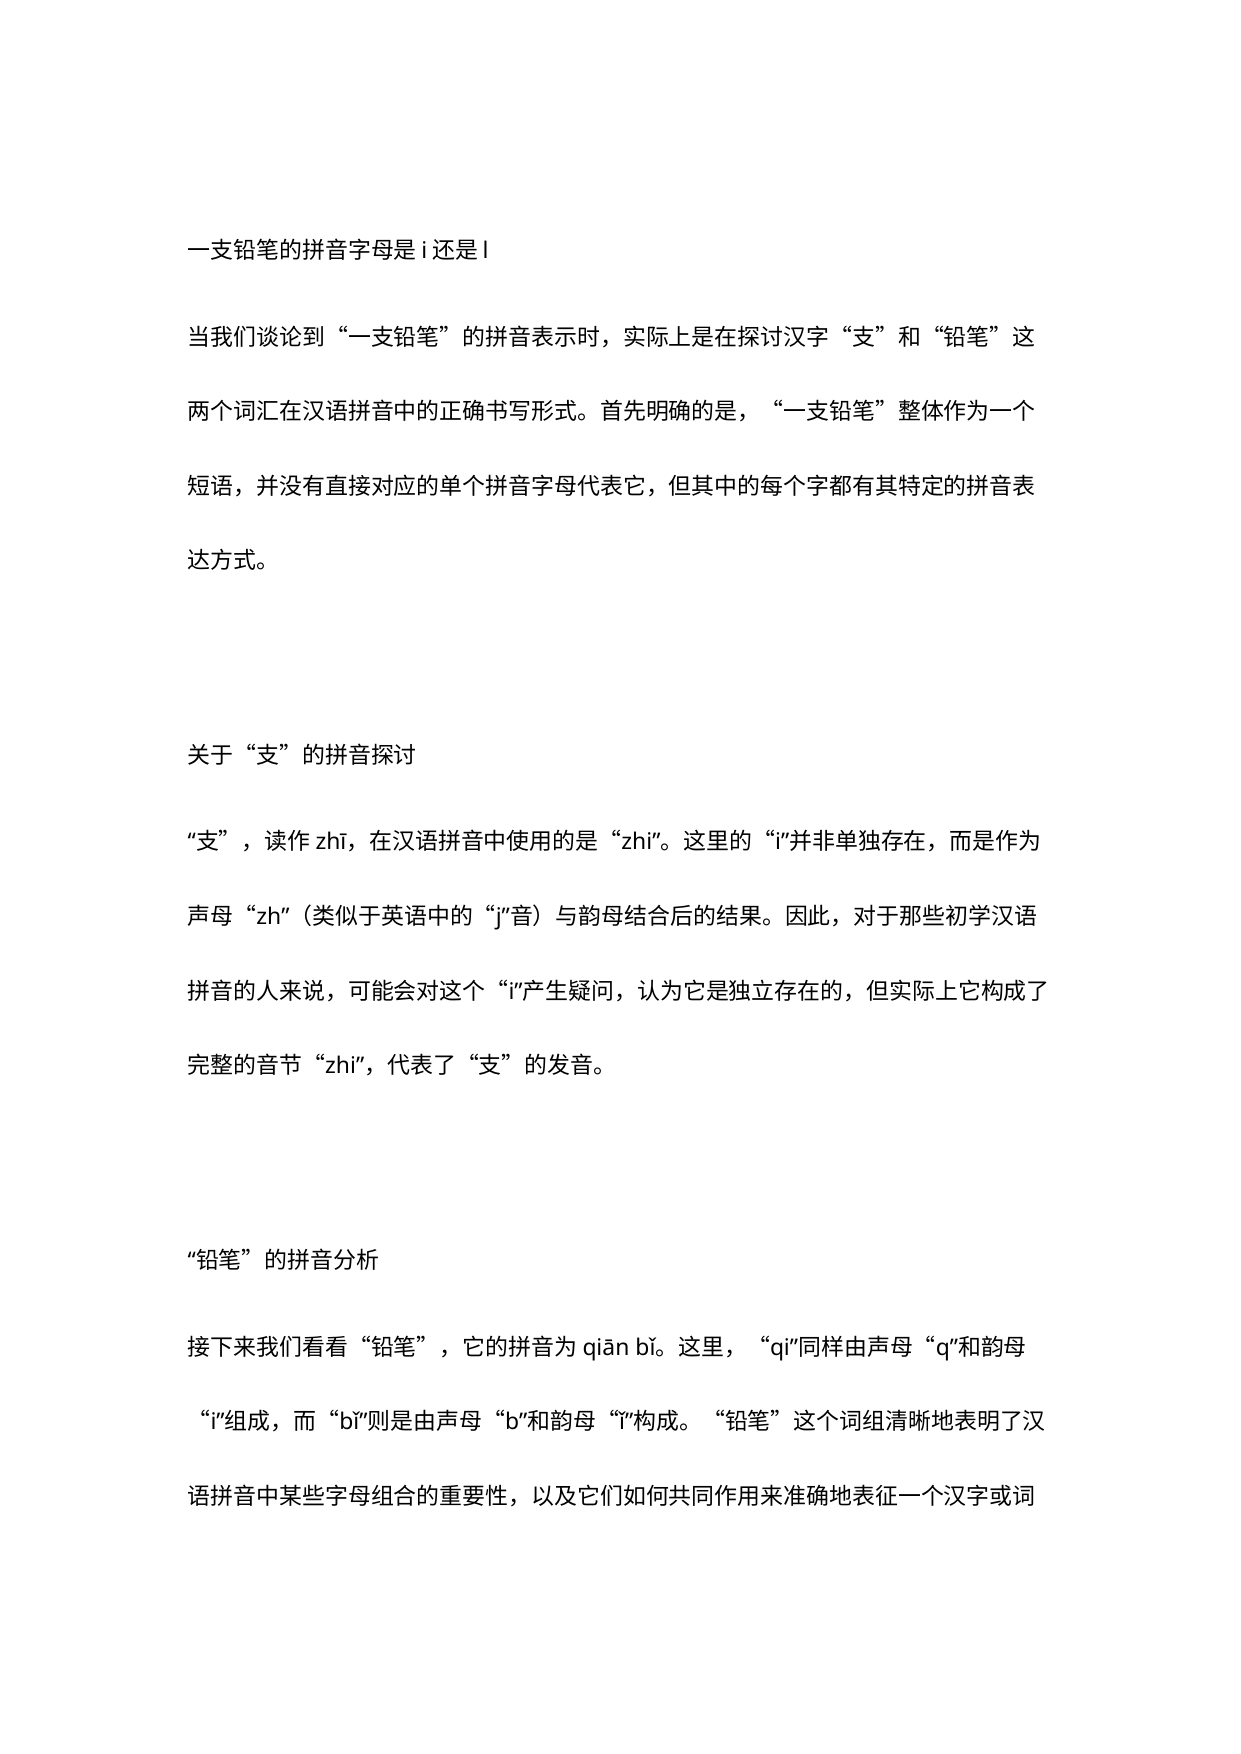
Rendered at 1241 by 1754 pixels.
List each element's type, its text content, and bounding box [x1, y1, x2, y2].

text 一支铅笔的拼音字母是i还是l [187, 216, 1053, 281]
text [187, 1312, 1053, 1527]
text 关于“支”的拼音探讨 [187, 721, 1053, 786]
text “铅笔”的拼音分析 [187, 1226, 1053, 1291]
text 当我们谈论到“一支铅笔”的拼音表示时，实际上是在探讨汉字“支”和“铅笔”这两个词汇在汉语拼音中的正确书写形式。首先明确的是，“一支铅笔”整体作为一个短语，并没有直接对应的单个拼音字母代表它，但其中的每个字都有其特定的拼音表达方式。 [187, 302, 1053, 592]
text “支”，读作 zhī，在汉语拼音中使用的是“zhi”。这里的“i”并非单独存在，而是作为声母“zh”（类似于英语中的“j”音）与韵母结合后的结果。因此，对于那些初学汉语拼音的人来说，可能会对这个“i”产生疑问，认为它是独立存在的，但实际上它构成了完整的音节“zhi”，代表了“支”的发音。 [187, 807, 1053, 1096]
